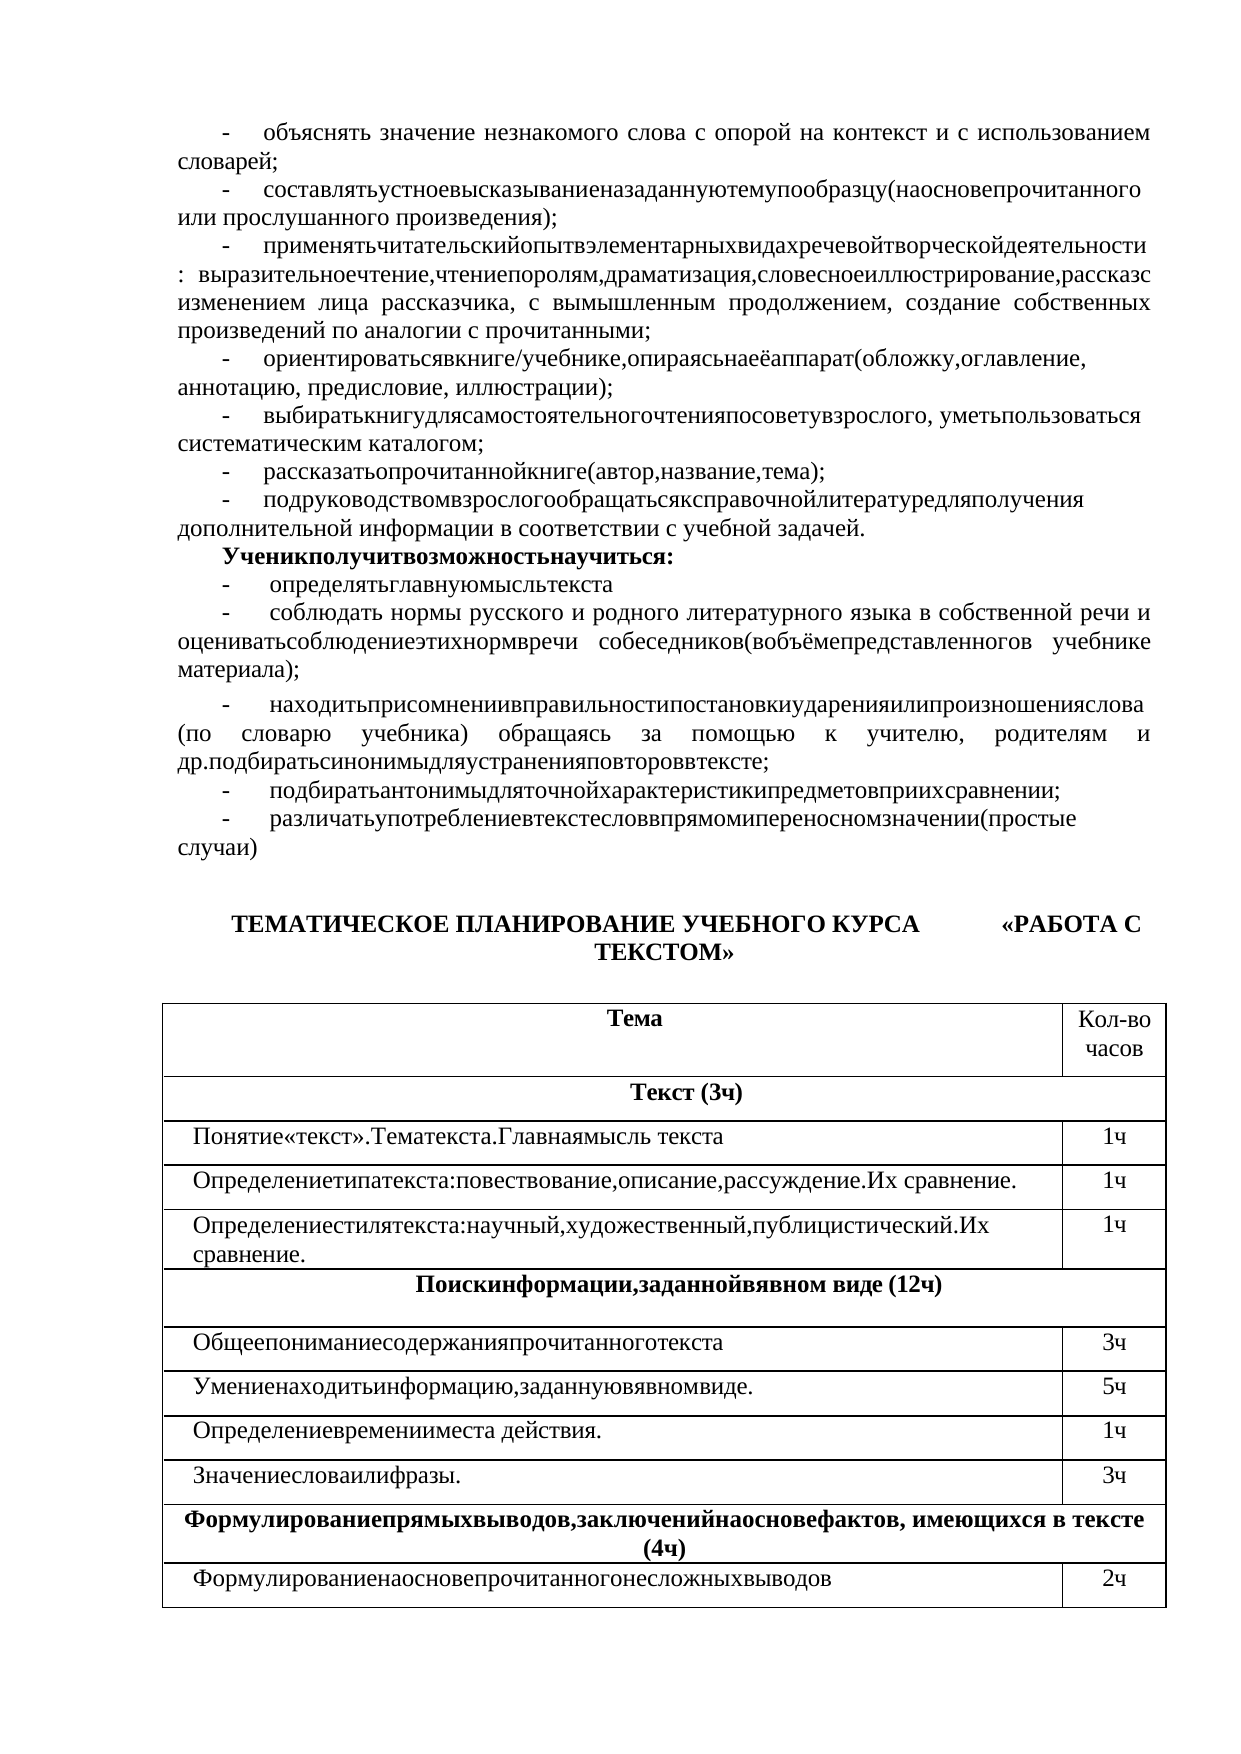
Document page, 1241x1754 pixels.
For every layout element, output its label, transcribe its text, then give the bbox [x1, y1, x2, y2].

list определятьглавнуюмысльтекста [177, 570, 1152, 598]
table_header Кол-во часов [1063, 1004, 1165, 1076]
list подбиратьантонимыдляточнойхарактеристикипредметовприихсравнении; [177, 776, 1152, 804]
list составлятьустноевысказываниеназаданнуютемупообразцу(наосновепрочитанного или прослушанного произведения); [177, 175, 1152, 231]
table_cell 1ч [1063, 1210, 1165, 1268]
table_cell Определениестилятекста:научный,художественный,публицистический.Их сравнение. [163, 1210, 1062, 1268]
table_cell 1ч [1063, 1417, 1165, 1459]
table_cell Понятие«текст».Тематекста.Главнаямысль текста [163, 1121, 1062, 1164]
list рассказатьопрочитаннойкниге(автор,название,тема); [177, 457, 1152, 485]
table_cell Формулированиепрямыхвыводов,заключенийнаосновефактов, имеющихся в тексте (4ч) [163, 1505, 1165, 1562]
list соблюдать нормы русского и родного литературного языка в собственной речи и оцениватьсоблюдениеэтихнормвречи собеседников(вобъёмепредставленногов учебнике материала); [177, 598, 1152, 683]
table_header Тема [163, 1004, 1062, 1076]
subtitle Ученикполучитвозможностьнаучиться: [177, 542, 1152, 570]
list находитьприсомнениивправильностипостановкиударенияилипроизношенияслова (по словарю учебника) обращаясь за помощью к учителю, родителям и др.подбиратьсинонимыдляустраненияповтороввтексте; [177, 689, 1152, 776]
list ориентироватьсявкниге/учебнике,опираясьнаеёаппарат(обложку,оглавление, аннотацию, предисловие, иллюстрации); [177, 344, 1152, 400]
table_cell 3ч [1063, 1328, 1165, 1370]
list подруководствомвзрослогообращатьсяксправочнойлитературедляполучения дополнительной информации в соответствии с учебной задачей. [177, 485, 1152, 542]
table_cell Определениетипатекста:повествование,описание,рассуждение.Их сравнение. [163, 1165, 1062, 1209]
list выбиратькнигудлясамостоятельногочтенияпосоветувзрослого, уметьпользоваться систематическим каталогом; [177, 401, 1152, 457]
table_cell Определениевременииместа действия. [163, 1416, 1062, 1459]
table_cell 2ч [1063, 1564, 1165, 1607]
table_cell Значениесловаилифразы. [163, 1460, 1062, 1503]
text ТЕМАТИЧЕСКОЕ ПЛАНИРОВАНИЕ УЧЕБНОГО КУРСА «РАБОТА С ТЕКСТОМ» [177, 909, 1152, 966]
table_cell Поискинформации,заданнойвявном виде (12ч) [163, 1269, 1165, 1326]
list применятьчитательскийопытвэлементарныхвидахречевойтворческойдеятельности: выразительноечтение,чтениепоролям,драматизация,словесноеиллюстрирование,рассказс изменением лица рассказчика, с вымышленным продолжением, создание собственных произведений по аналогии с прочитанными; [177, 231, 1152, 344]
table_cell Формулированиенаосновепрочитанногонесложныхвыводов [163, 1563, 1062, 1607]
table_cell 1ч [1063, 1166, 1165, 1209]
list различатьупотреблениевтекстесловвпрямомипереносномзначении(простые случаи) [177, 804, 1152, 861]
table_cell 3ч [1063, 1461, 1165, 1503]
table_cell 5ч [1063, 1372, 1165, 1415]
table_cell Умениенаходитьинформацию,заданнуювявномвиде. [163, 1371, 1062, 1415]
table_cell Текст (3ч) [163, 1077, 1165, 1120]
list объяснять значение незнакомого слова с опорой на контекст и с использованием словарей; [177, 118, 1152, 174]
table_cell 1ч [1063, 1122, 1165, 1164]
table_cell Общеепониманиесодержанияпрочитанноготекста [163, 1327, 1062, 1370]
